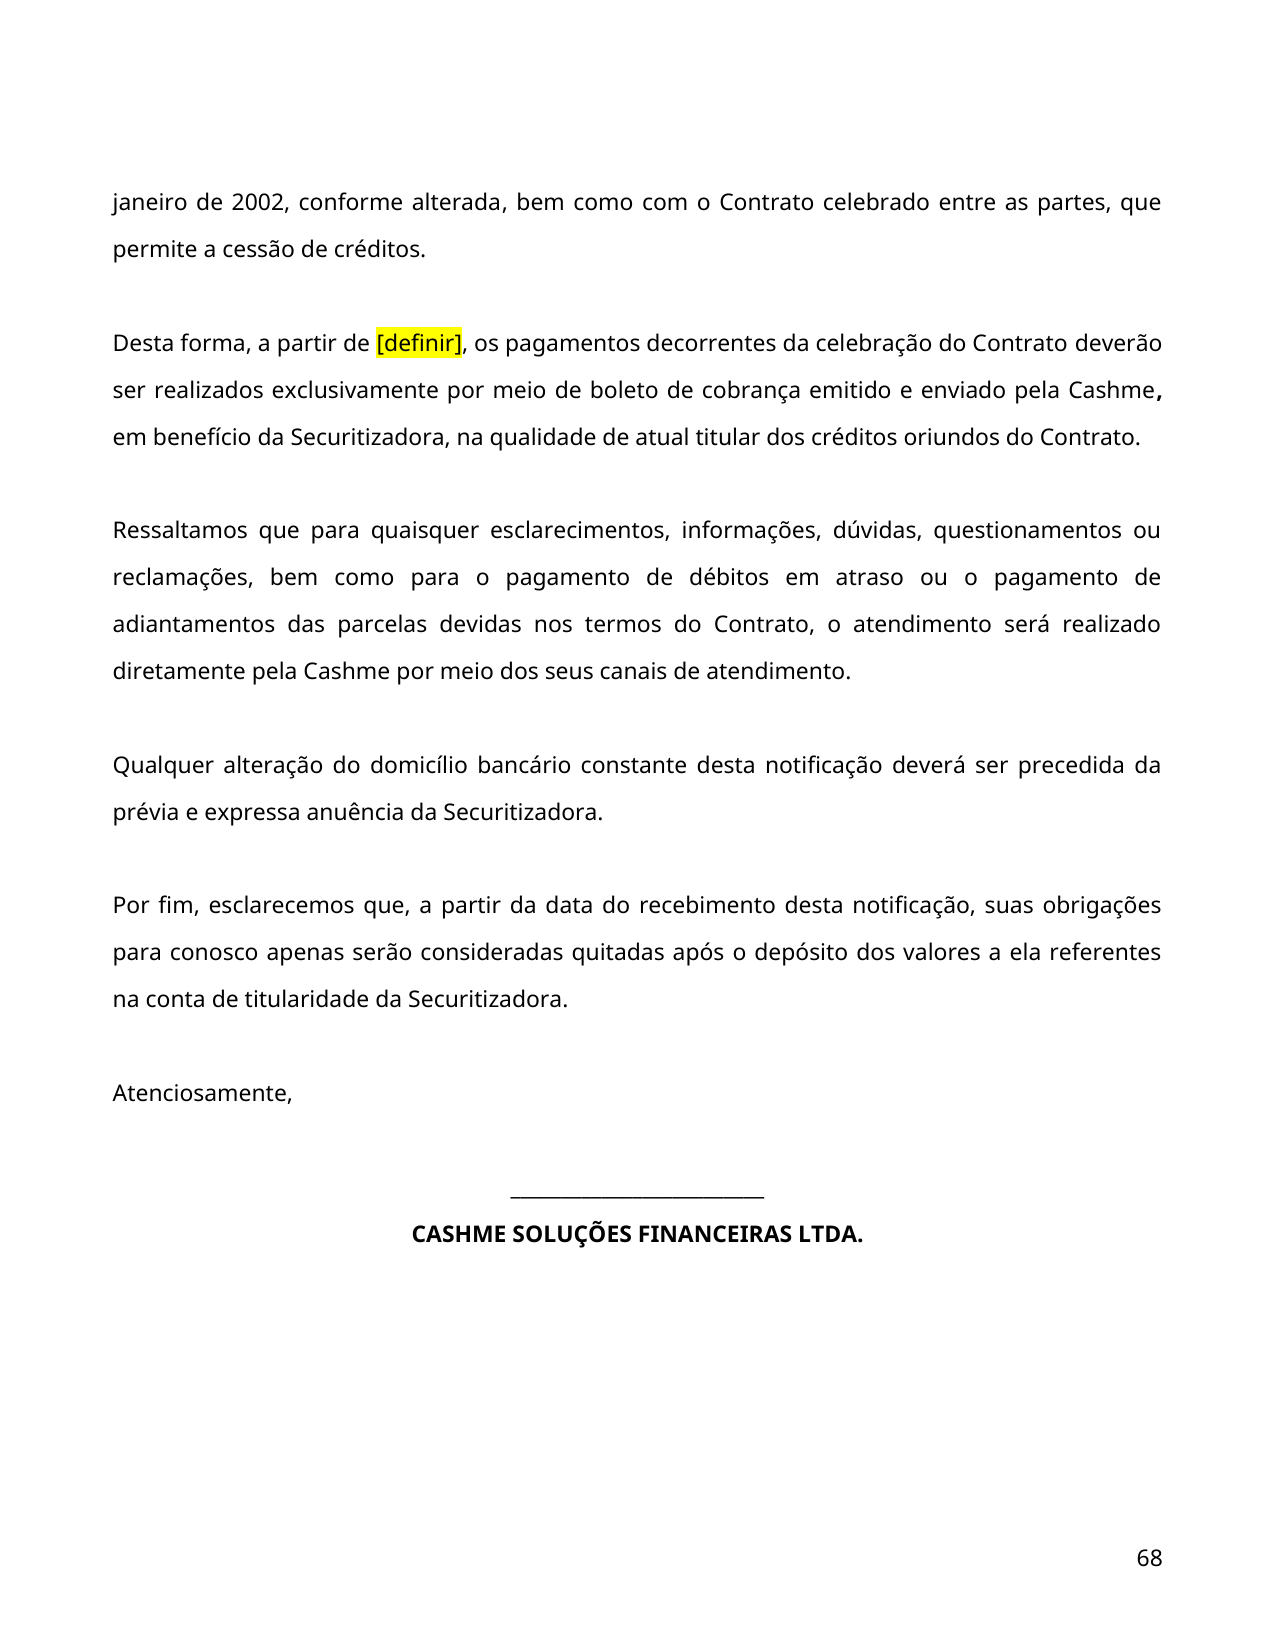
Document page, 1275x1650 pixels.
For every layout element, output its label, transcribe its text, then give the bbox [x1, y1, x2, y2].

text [112, 186, 1162, 264]
text Por fim, esclarecemos que, a partir da data do recebimento desta notificação, suas obrigações para conosco apenas serão consideradas quitadas após o depósito dos valores a ela referentes na conta de titularidade da Securitizadora. [112, 889, 1162, 1014]
text Desta forma, a partir de [definir], os pagamentos decorrentes da celebração do Contrato deverão ser realizados exclusivamente por meio de boleto de cobrança emitido e enviado pela Cashme, em benefício da Securitizadora, na qualidade de atual titular dos créditos oriundos do Contrato. [112, 327, 1162, 452]
text _________________________ [112, 1171, 1162, 1202]
text Atenciosamente, [112, 1077, 1162, 1108]
text CASHME SOLUÇÕES FINANCEIRAS LTDA. [112, 1218, 1162, 1249]
text Qualquer alteração do domicílio bancário constante desta notificação deverá ser precedida da prévia e expressa anuência da Securitizadora. [112, 749, 1162, 827]
text Ressaltamos que para quaisquer esclarecimentos, informações, dúvidas, questionamentos ou reclamações, bem como para o pagamento de débitos em atraso ou o pagamento de adiantamentos das parcelas devidas nos termos do Contrato, o atendimento será realizado diretamente pela Cashme por meio dos seus canais de atendimento. [112, 514, 1162, 686]
